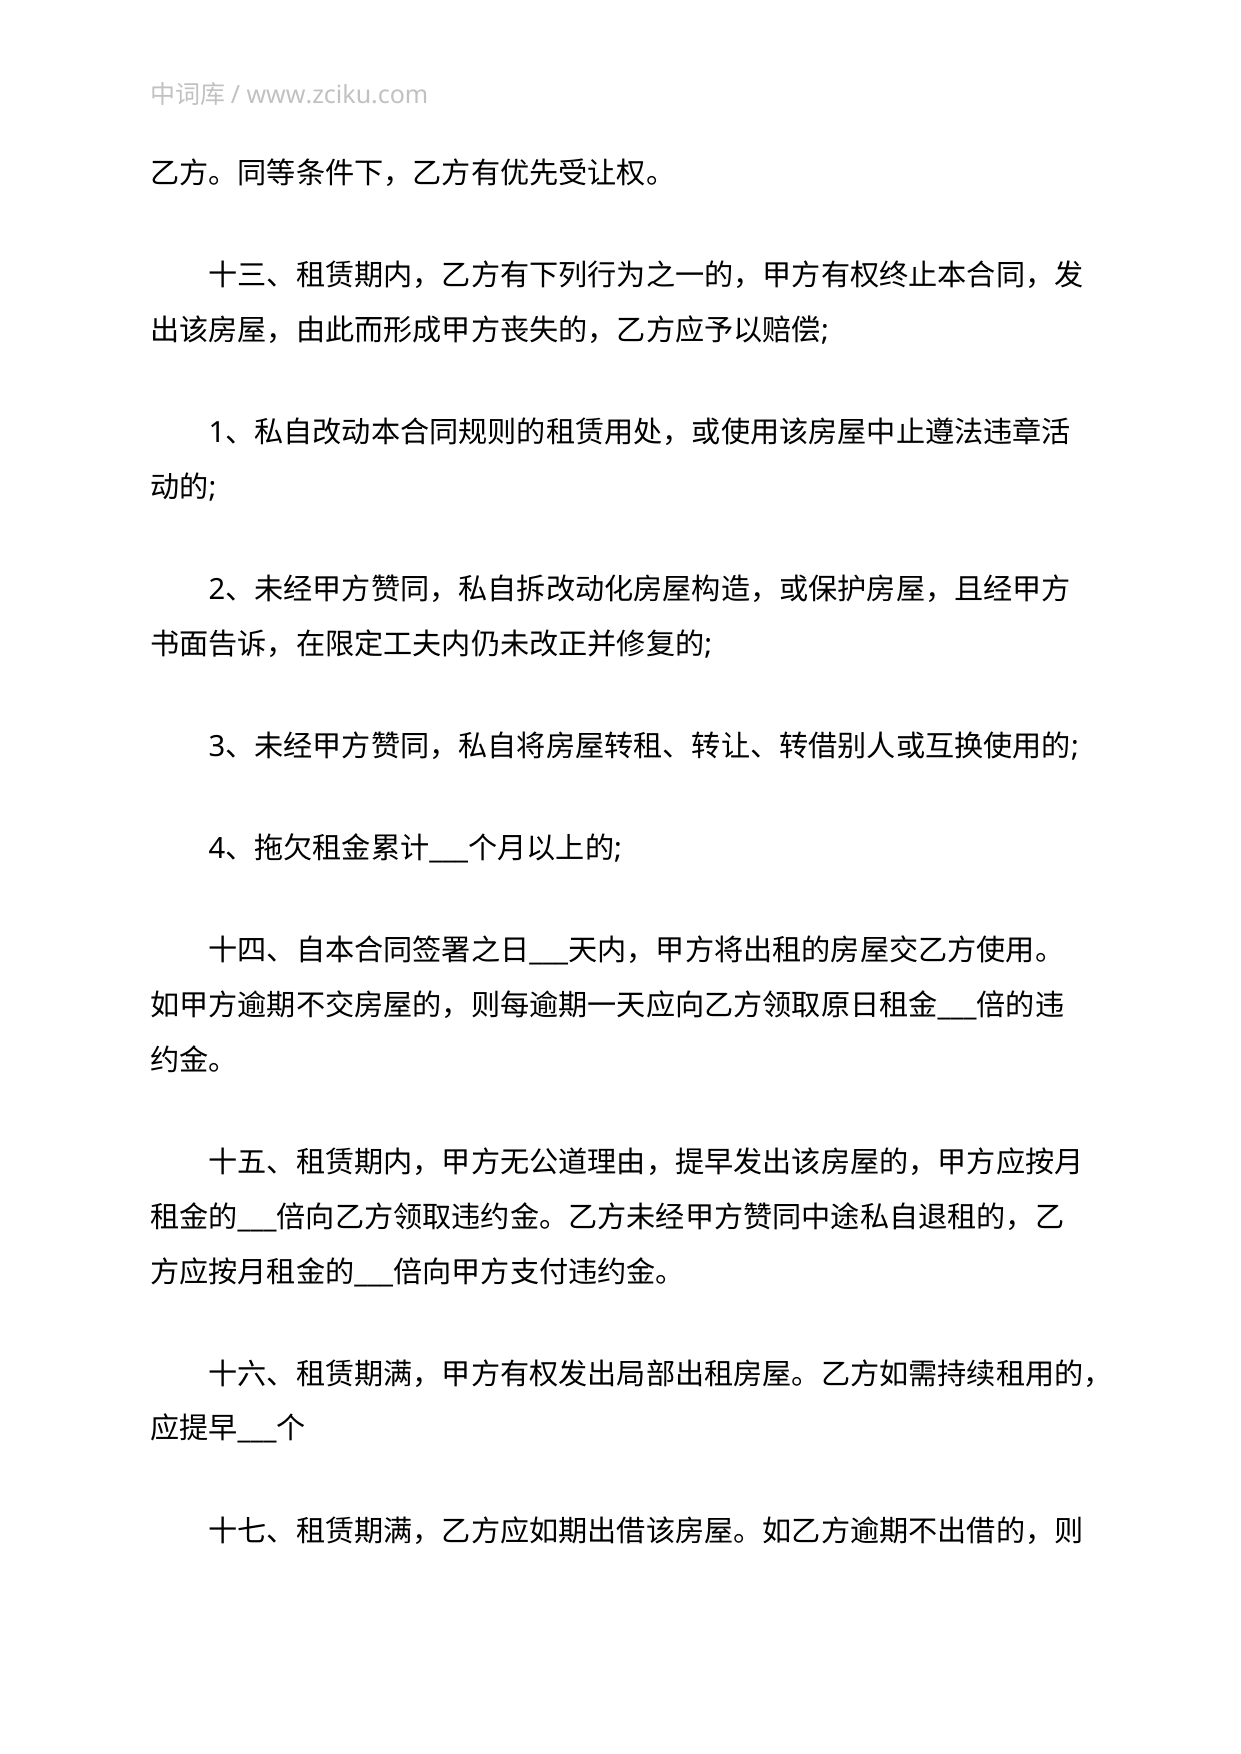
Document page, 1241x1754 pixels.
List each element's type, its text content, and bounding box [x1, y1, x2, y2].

text 1、私自改动本合同规则的租赁用处，或使用该房屋中止遵法违章活动的; [150, 409, 1090, 506]
text 3、未经甲方赞同，私自将房屋转租、转让、转借别人或互换使用的; [150, 723, 1090, 765]
text 4、拖欠租金累计___个月以上的; [150, 824, 1090, 867]
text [150, 1507, 1090, 1549]
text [150, 150, 1090, 192]
text 十六、租赁期满，甲方有权发出局部出租房屋。乙方如需持续租用的，应提早___个 [150, 1350, 1090, 1447]
text 十三、租赁期内，乙方有下列行为之一的，甲方有权终止本合同，发出该房屋，由此而形成甲方丧失的，乙方应予以赔偿; [150, 252, 1090, 349]
text 2、未经甲方赞同，私自拆改动化房屋构造，或保护房屋，且经甲方书面告诉，在限定工夫内仍未改正并修复的; [150, 566, 1090, 663]
text 十五、租赁期内，甲方无公道理由，提早发出该房屋的，甲方应按月租金的___倍向乙方领取违约金。乙方未经甲方赞同中途私自退租的，乙方应按月租金的___倍向甲方支付违约金。 [150, 1138, 1090, 1291]
text 十四、自本合同签署之日___天内，甲方将出租的房屋交乙方使用。如甲方逾期不交房屋的，则每逾期一天应向乙方领取原日租金___倍的违约金。 [150, 927, 1090, 1079]
